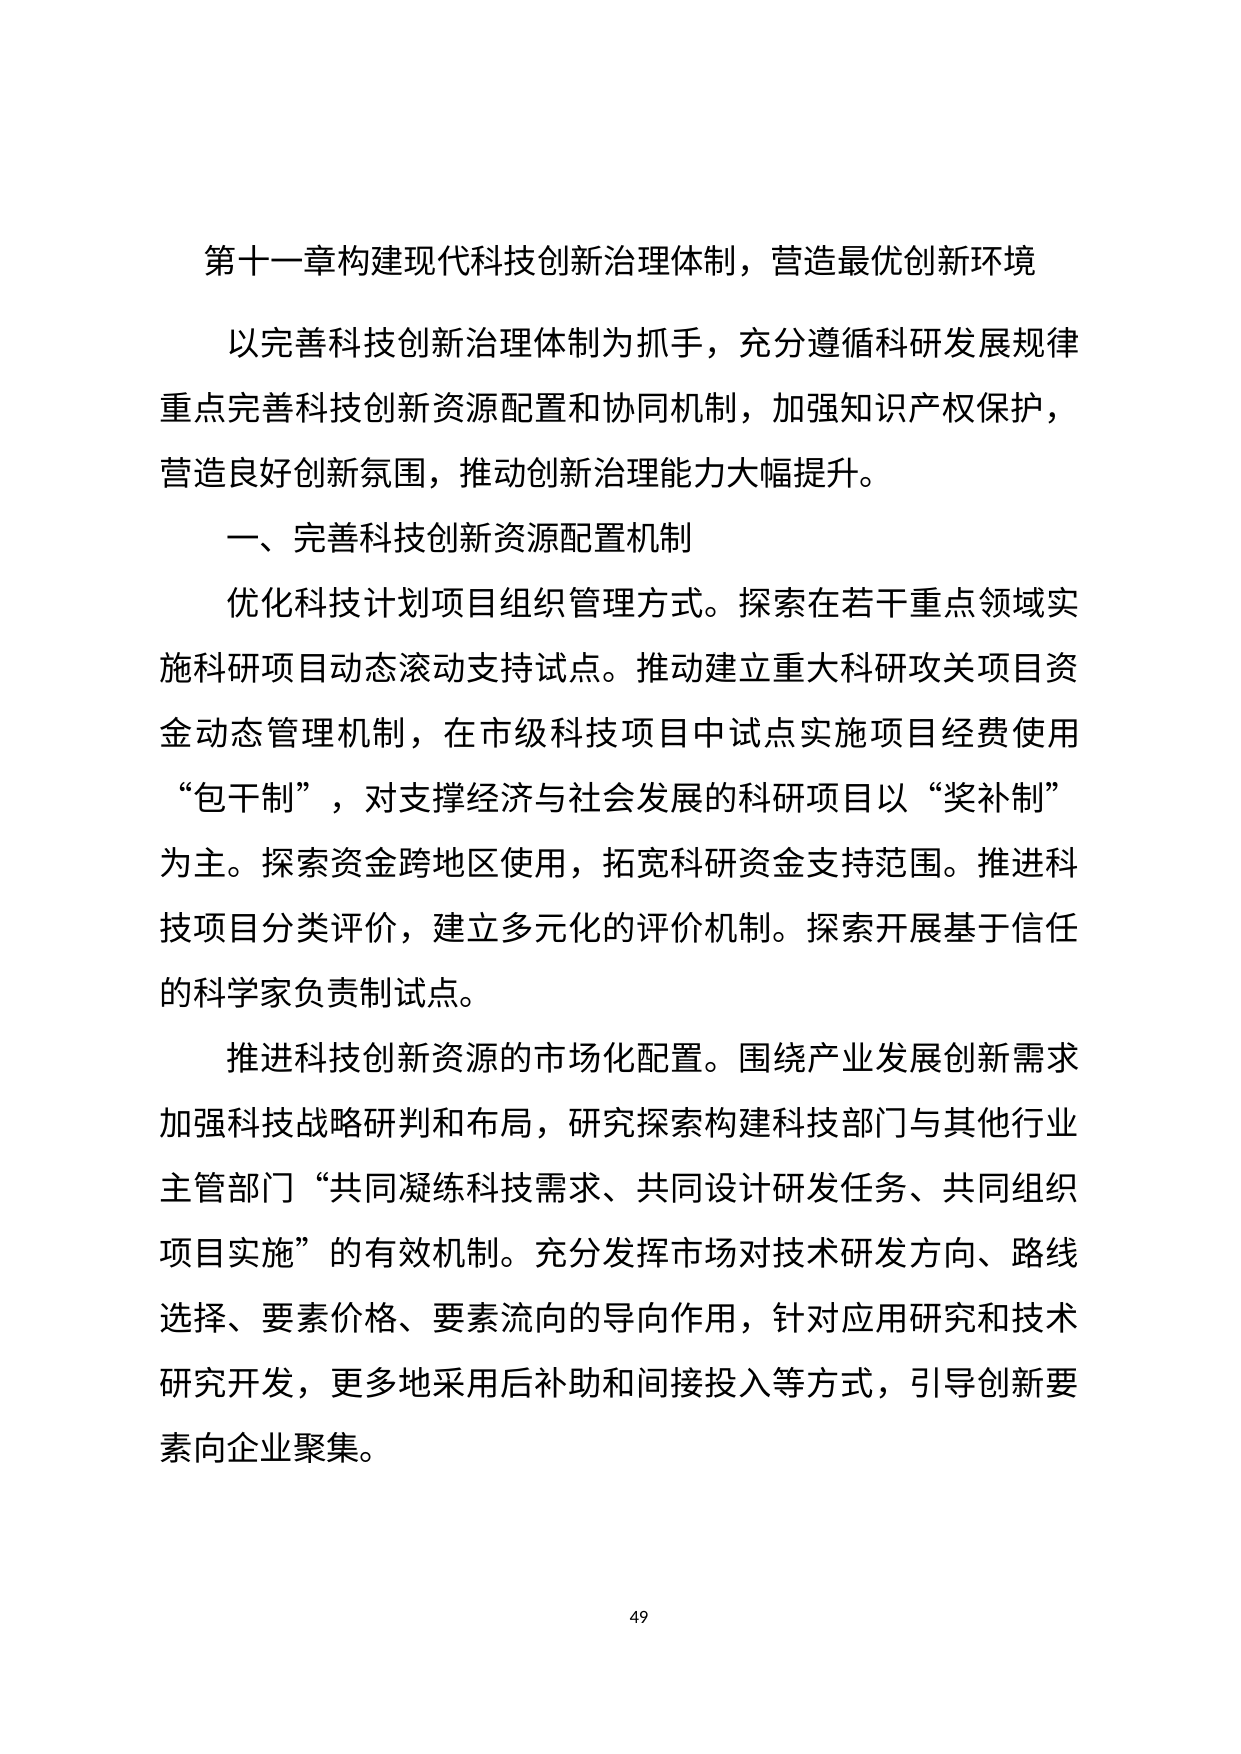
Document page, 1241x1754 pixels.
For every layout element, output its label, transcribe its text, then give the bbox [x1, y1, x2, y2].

text 第十一章构建现代科技创新治理体制，营造最优创新环境 [159, 227, 1081, 292]
text 推进科技创新资源的市场化配置。围绕产业发展创新需求，加强科技战略研判和布局，研究探索构建科技部门与其他行业主管部门“共同凝练科技需求、共同设计研发任务、共同组织项目实施”的有效机制。充分发挥市场对技术研发方向、路线选择、要素价格、要素流向的导向作用，针对应用研究和技术研究开发，更多地采用后补助和间接投入等方式，引导创新要素向企业聚集。 [159, 1023, 1081, 1478]
text 一、完善科技创新资源配置机制 [159, 503, 1081, 568]
text 以完善科技创新治理体制为抓手，充分遵循科研发展规律，重点完善科技创新资源配置和协同机制，加强知识产权保护，营造良好创新氛围，推动创新治理能力大幅提升。 [159, 308, 1081, 503]
text 优化科技计划项目组织管理方式。探索在若干重点领域实施科研项目动态滚动支持试点。推动建立重大科研攻关项目资金动态管理机制，在市级科技项目中试点实施项目经费使用“包干制”，对支撑经济与社会发展的科研项目以“奖补制”为主。探索资金跨地区使用，拓宽科研资金支持范围。推进科技项目分类评价，建立多元化的评价机制。探索开展基于信任的科学家负责制试点。 [159, 568, 1081, 1023]
